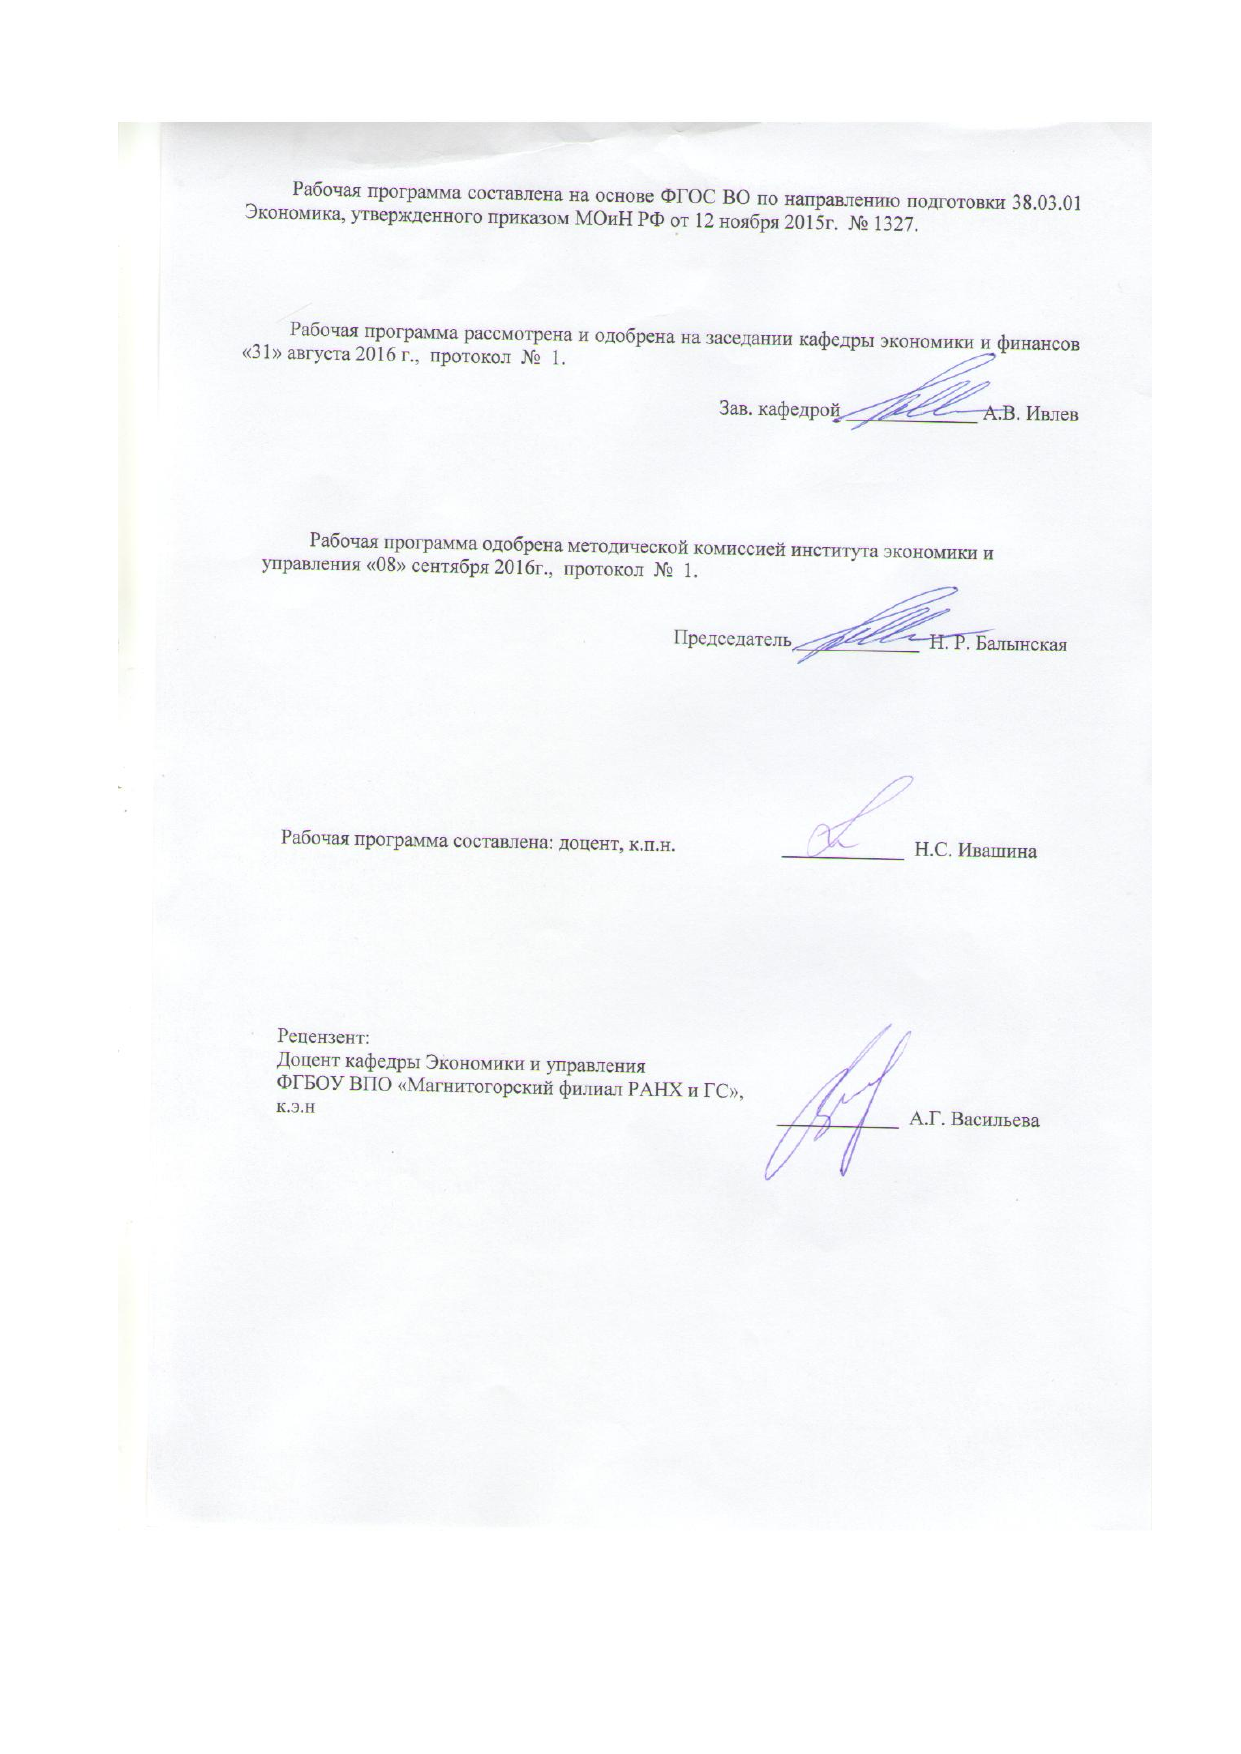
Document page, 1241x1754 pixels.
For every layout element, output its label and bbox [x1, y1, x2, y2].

picture [118, 117, 1152, 1535]
